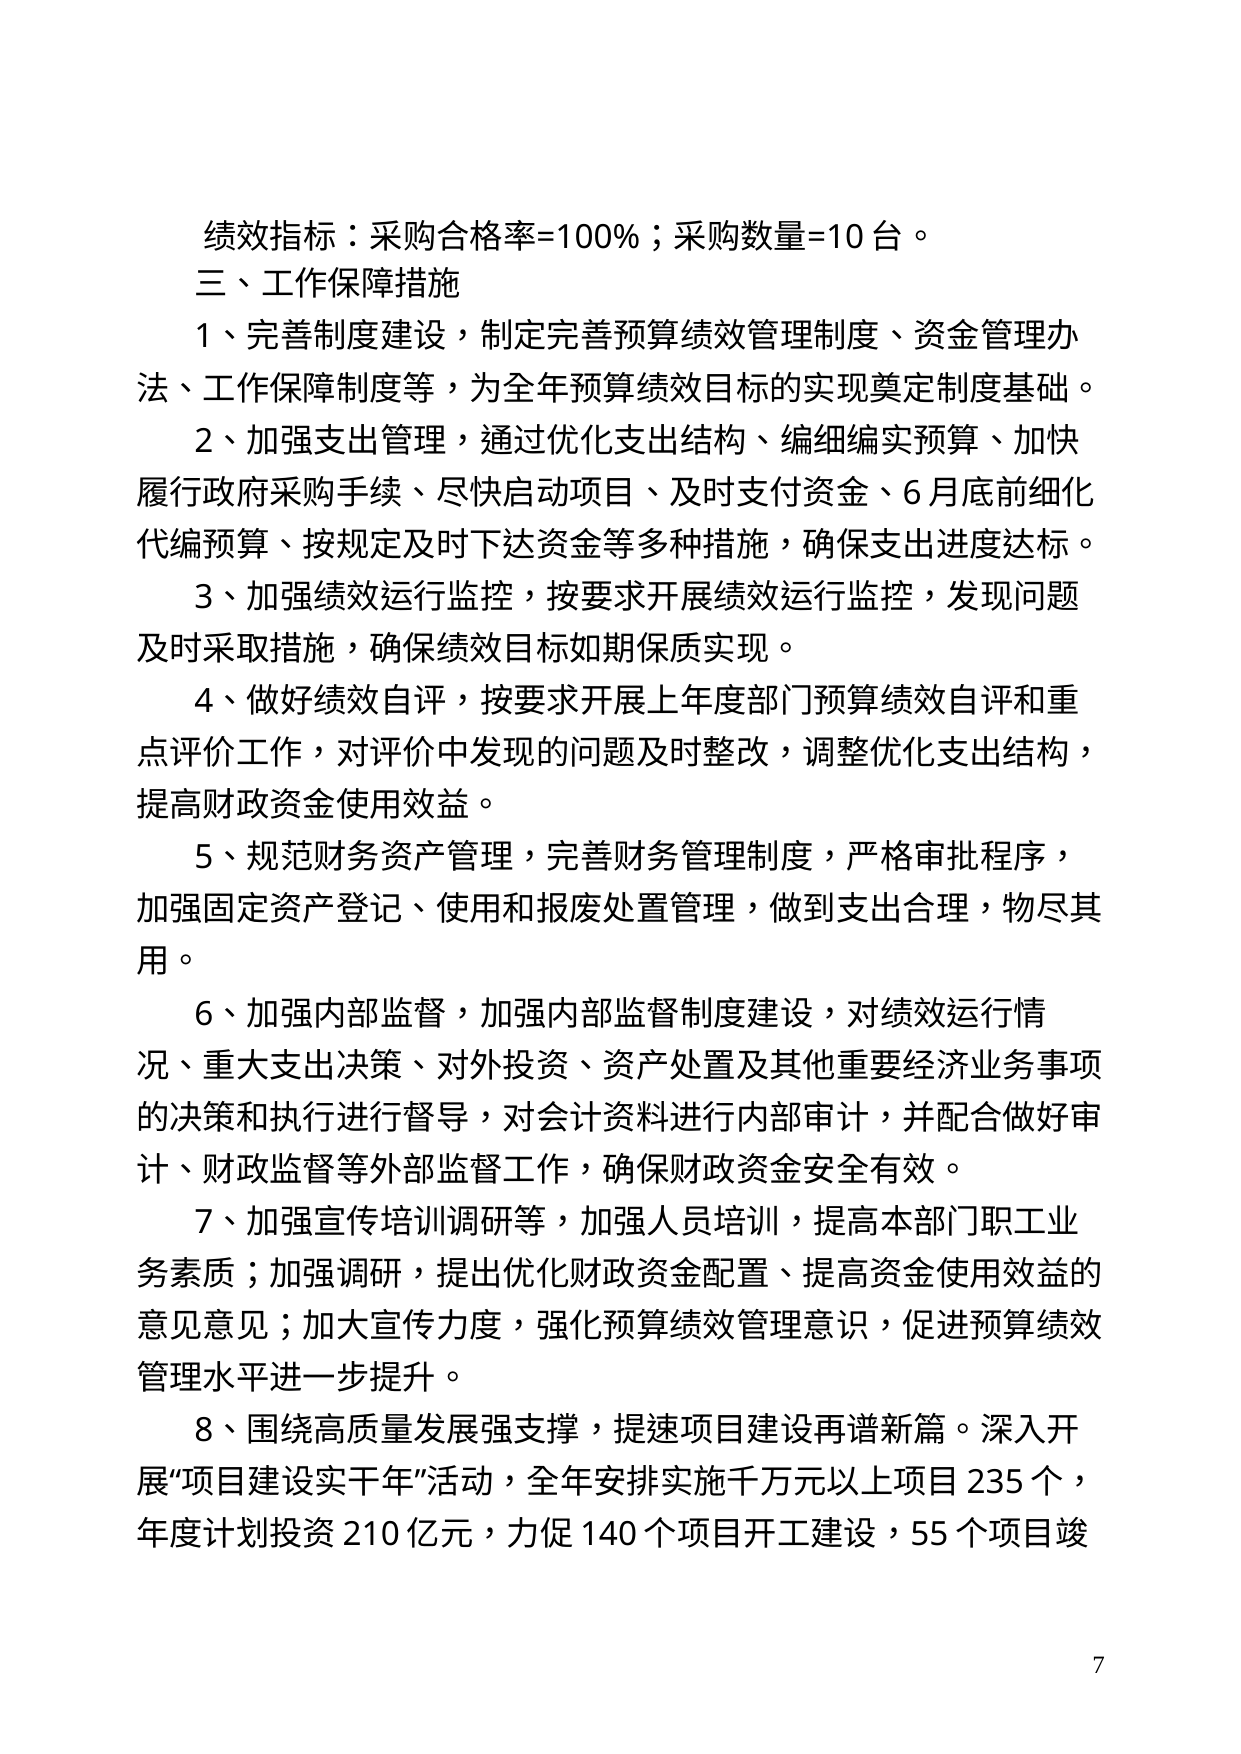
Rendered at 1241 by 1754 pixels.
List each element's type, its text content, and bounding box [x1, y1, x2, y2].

text 7、加强宣传培训调研等，加强人员培训，提高本部门职工业务素质；加强调研，提出优化财政资金配置、提高资金使用效益的意见意见；加大宣传力度，强化预算绩效管理意识，促进预算绩效管理水平进一步提升。 [136, 1192, 1104, 1400]
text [136, 1400, 1104, 1556]
text 1、完善制度建设，制定完善预算绩效管理制度、资金管理办法、工作保障制度等，为全年预算绩效目标的实现奠定制度基础。 [136, 306, 1104, 410]
text 三、工作保障措施 [136, 260, 1104, 305]
text 2、加强支出管理，通过优化支出结构、编细编实预算、加快履行政府采购手续、尽快启动项目、及时支付资金、6月底前细化代编预算、按规定及时下达资金等多种措施，确保支出进度达标。 [136, 410, 1104, 567]
text 3、加强绩效运行监控，按要求开展绩效运行监控，发现问题及时采取措施，确保绩效目标如期保质实现。 [136, 567, 1104, 671]
text 6、加强内部监督，加强内部监督制度建设，对绩效运行情况、重大支出决策、对外投资、资产处置及其他重要经济业务事项的决策和执行进行督导，对会计资料进行内部审计，并配合做好审计、财政监督等外部监督工作，确保财政资金安全有效。 [136, 983, 1104, 1192]
text 4、做好绩效自评，按要求开展上年度部门预算绩效自评和重点评价工作，对评价中发现的问题及时整改，调整优化支出结构，提高财政资金使用效益。 [136, 671, 1104, 827]
text 绩效指标：采购合格率=100%；采购数量=10台。 [136, 207, 1104, 259]
text 5、规范财务资产管理，完善财务管理制度，严格审批程序，加强固定资产登记、使用和报废处置管理，做到支出合理，物尽其用。 [136, 827, 1104, 983]
